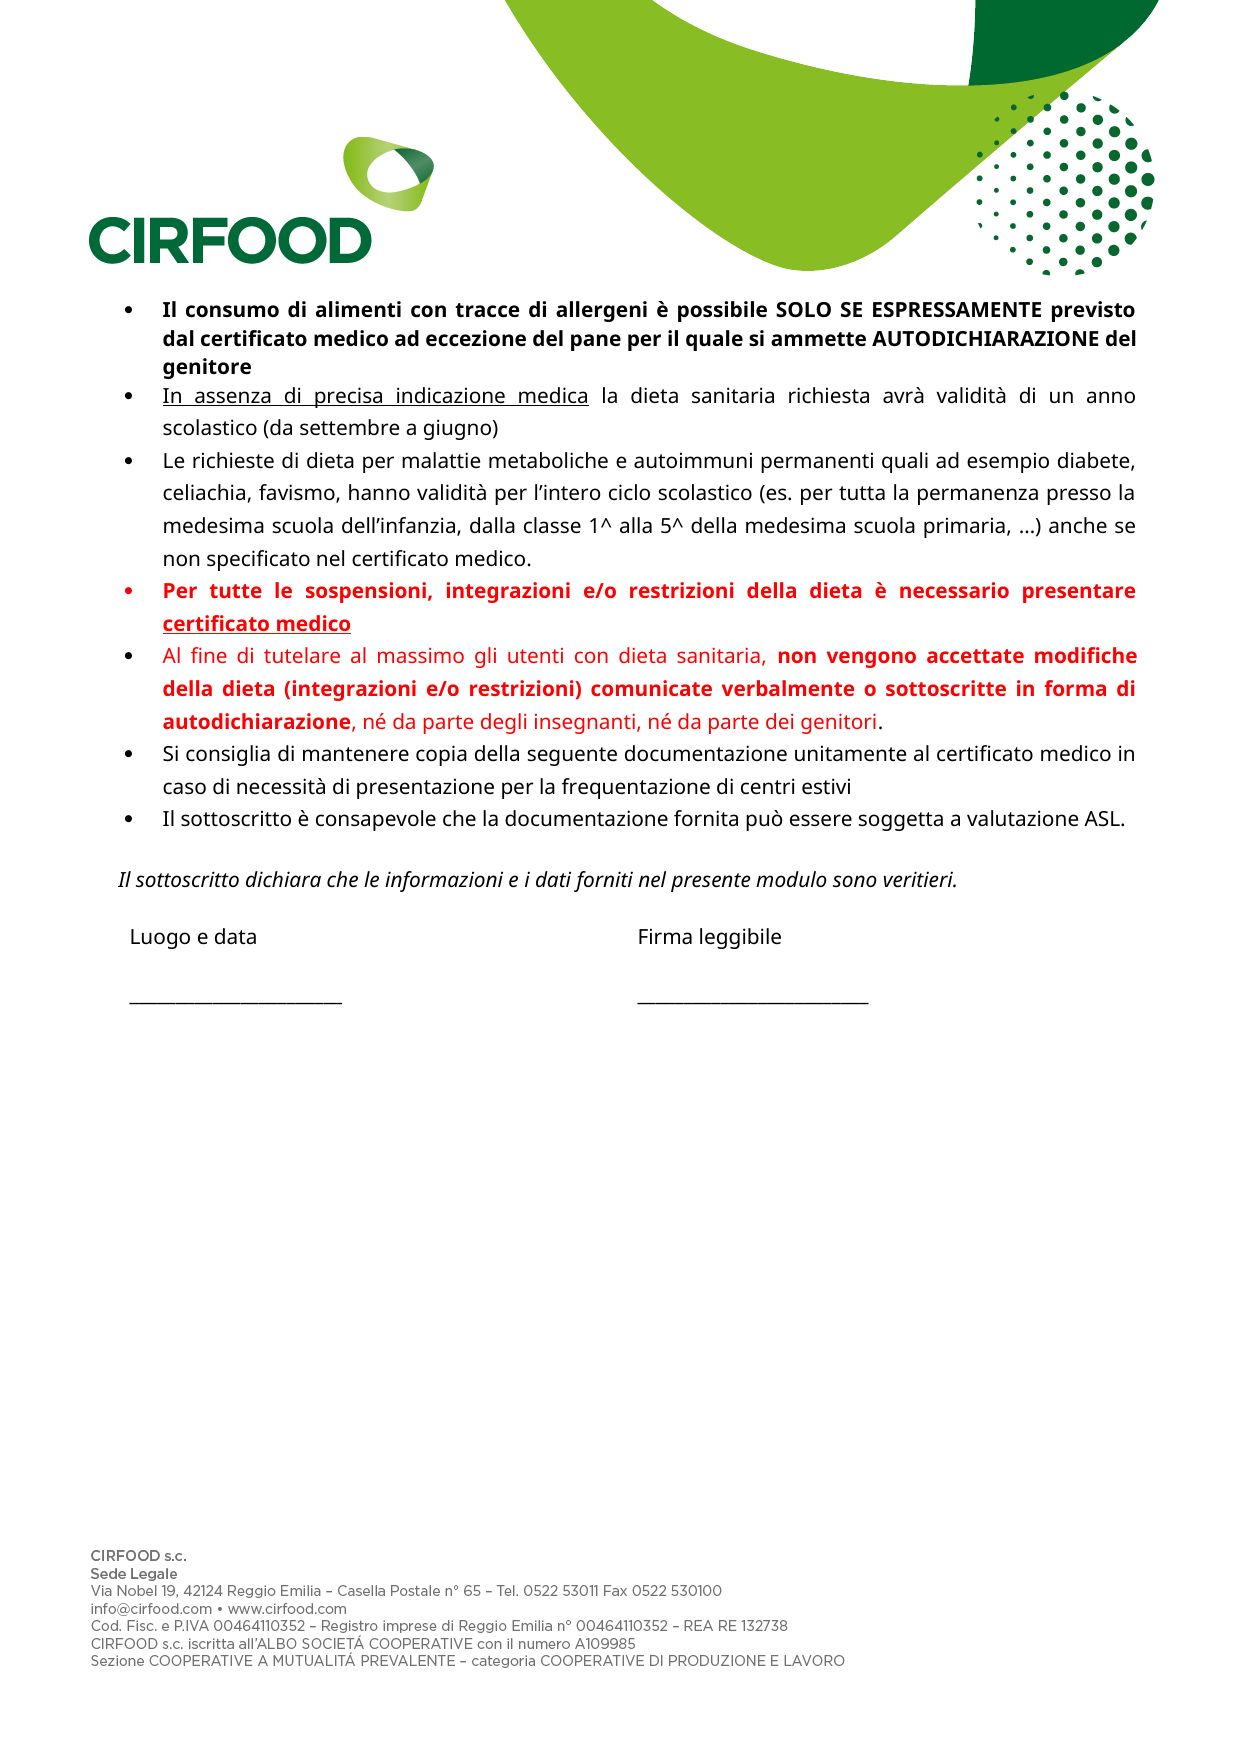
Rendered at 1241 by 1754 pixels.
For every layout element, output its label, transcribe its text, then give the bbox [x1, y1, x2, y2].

list Le richieste di dieta per malattie metaboliche e autoimmuni permanenti quali ad esempio diabete, celiachia, favismo, hanno validità per l’intero ciclo scolastico (es. per tutta la permanenza presso la medesima scuola dell’infanzia, dalla classe 1^ alla 5^ della medesima scuola primaria, …) anche se non specificato nel certificato medico. [125, 446, 1138, 572]
list Il sottoscritto è consapevole che la documentazione fornita può essere soggetta a valutazione ASL. [125, 804, 1138, 833]
text Il sottoscritto dichiara che le informazioni e i dati forniti nel presente modulo sono veritieri. [118, 866, 1138, 894]
table_header Luogo e data _______________________ [118, 923, 626, 1008]
list Il consumo di alimenti con tracce di allergeni è possibile SOLO SE ESPRESSAMENTE previsto dal certificato medico ad eccezione del pane per il quale si ammette AUTODICHIARAZIONE del genitore [125, 295, 1138, 381]
list Per tutte le sospensioni, integrazioni e/o restrizioni della dieta è necessario presentare certificato medico [125, 576, 1138, 637]
table_header Firma leggibile _________________________ [626, 923, 1137, 1008]
picture [2, 0, 1241, 1752]
list In assenza di precisa indicazione medica la dieta sanitaria richiesta avrà validità di un anno scolastico (da settembre a giugno) [125, 381, 1138, 442]
list Al fine di tutelare al massimo gli utenti con dieta sanitaria, non vengono accettate modifiche della dieta (integrazioni e/o restrizioni) comunicate verbalmente o sottoscritte in forma di autodichiarazione, né da parte degli insegnanti, né da parte dei genitori. [125, 642, 1138, 735]
list Si consiglia di mantenere copia della seguente documentazione unitamente al certificato medico in caso di necessità di presentazione per la frequentazione di centri estivi [125, 739, 1138, 800]
